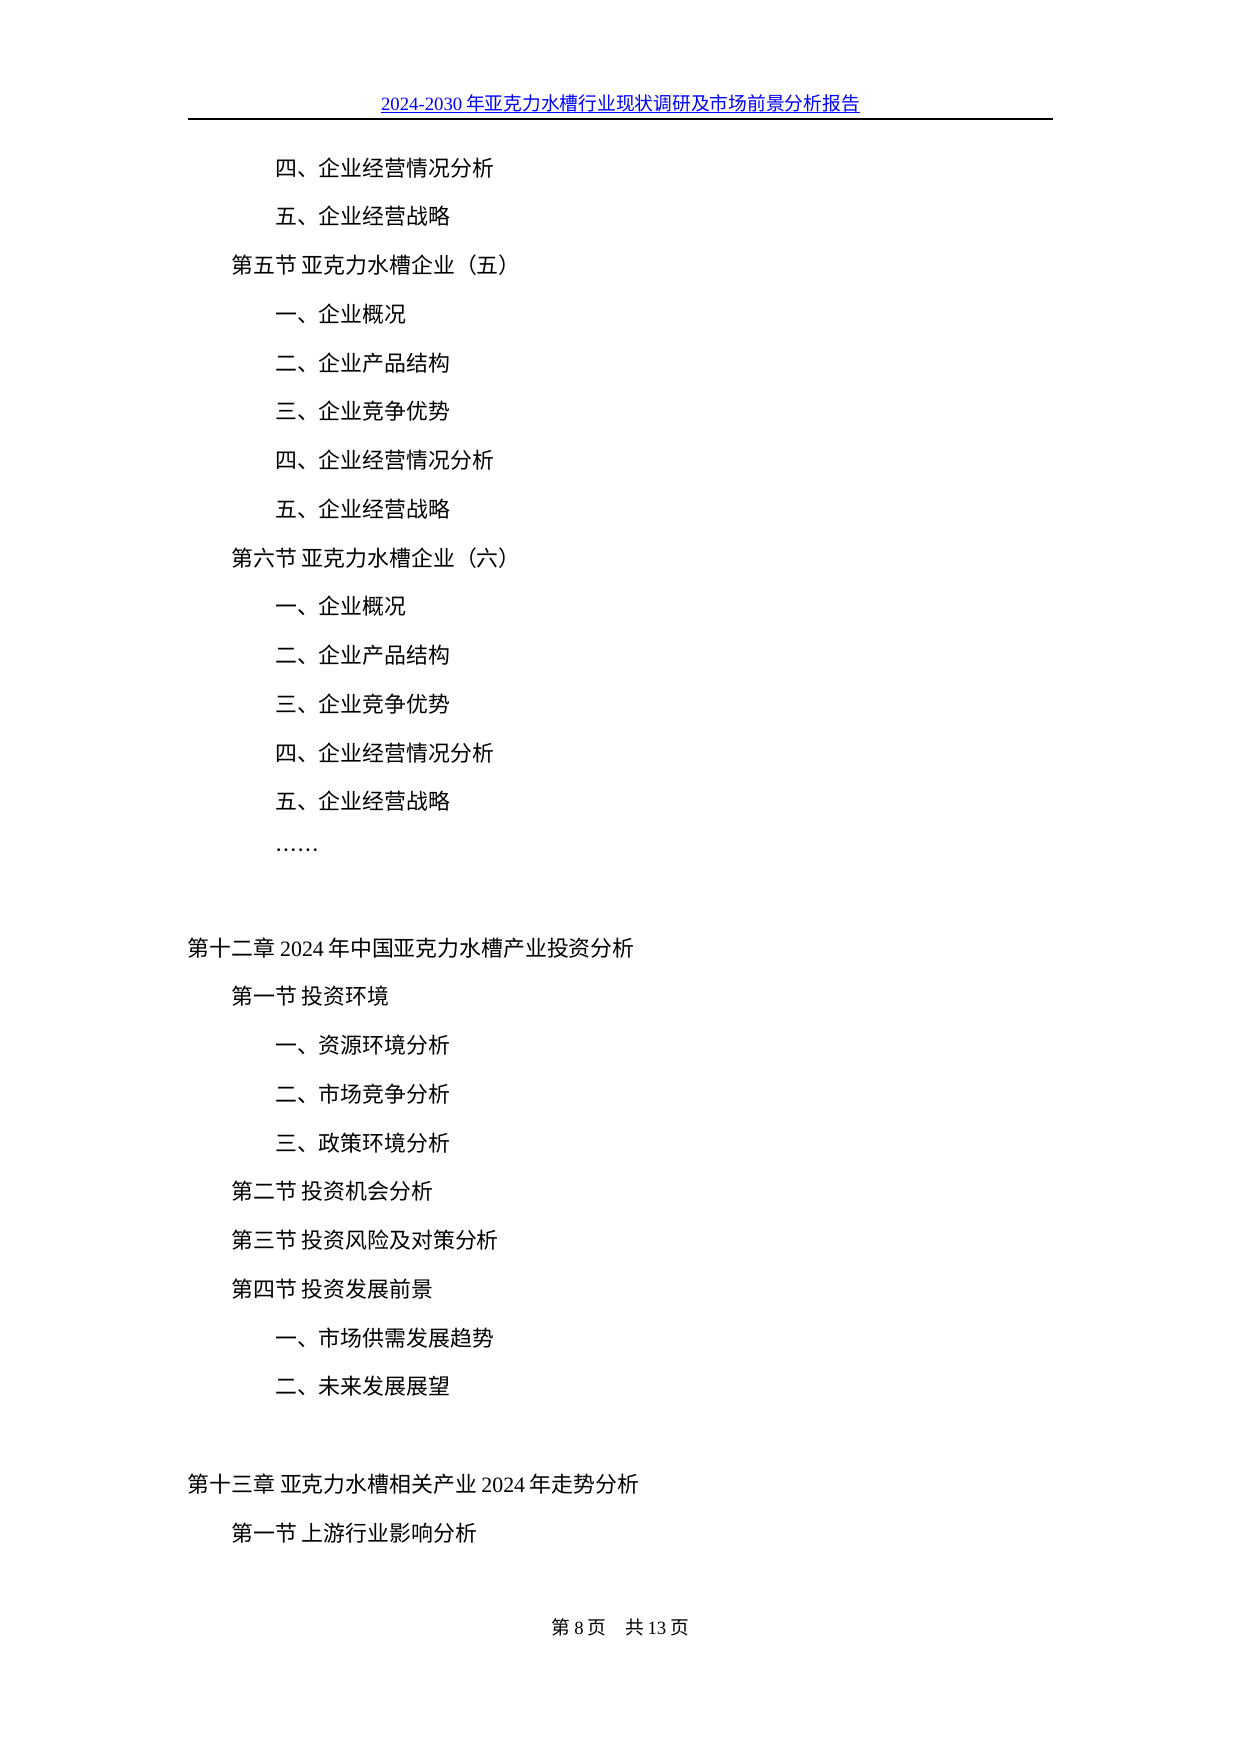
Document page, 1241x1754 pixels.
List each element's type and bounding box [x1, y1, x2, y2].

text [187, 150, 1053, 1548]
